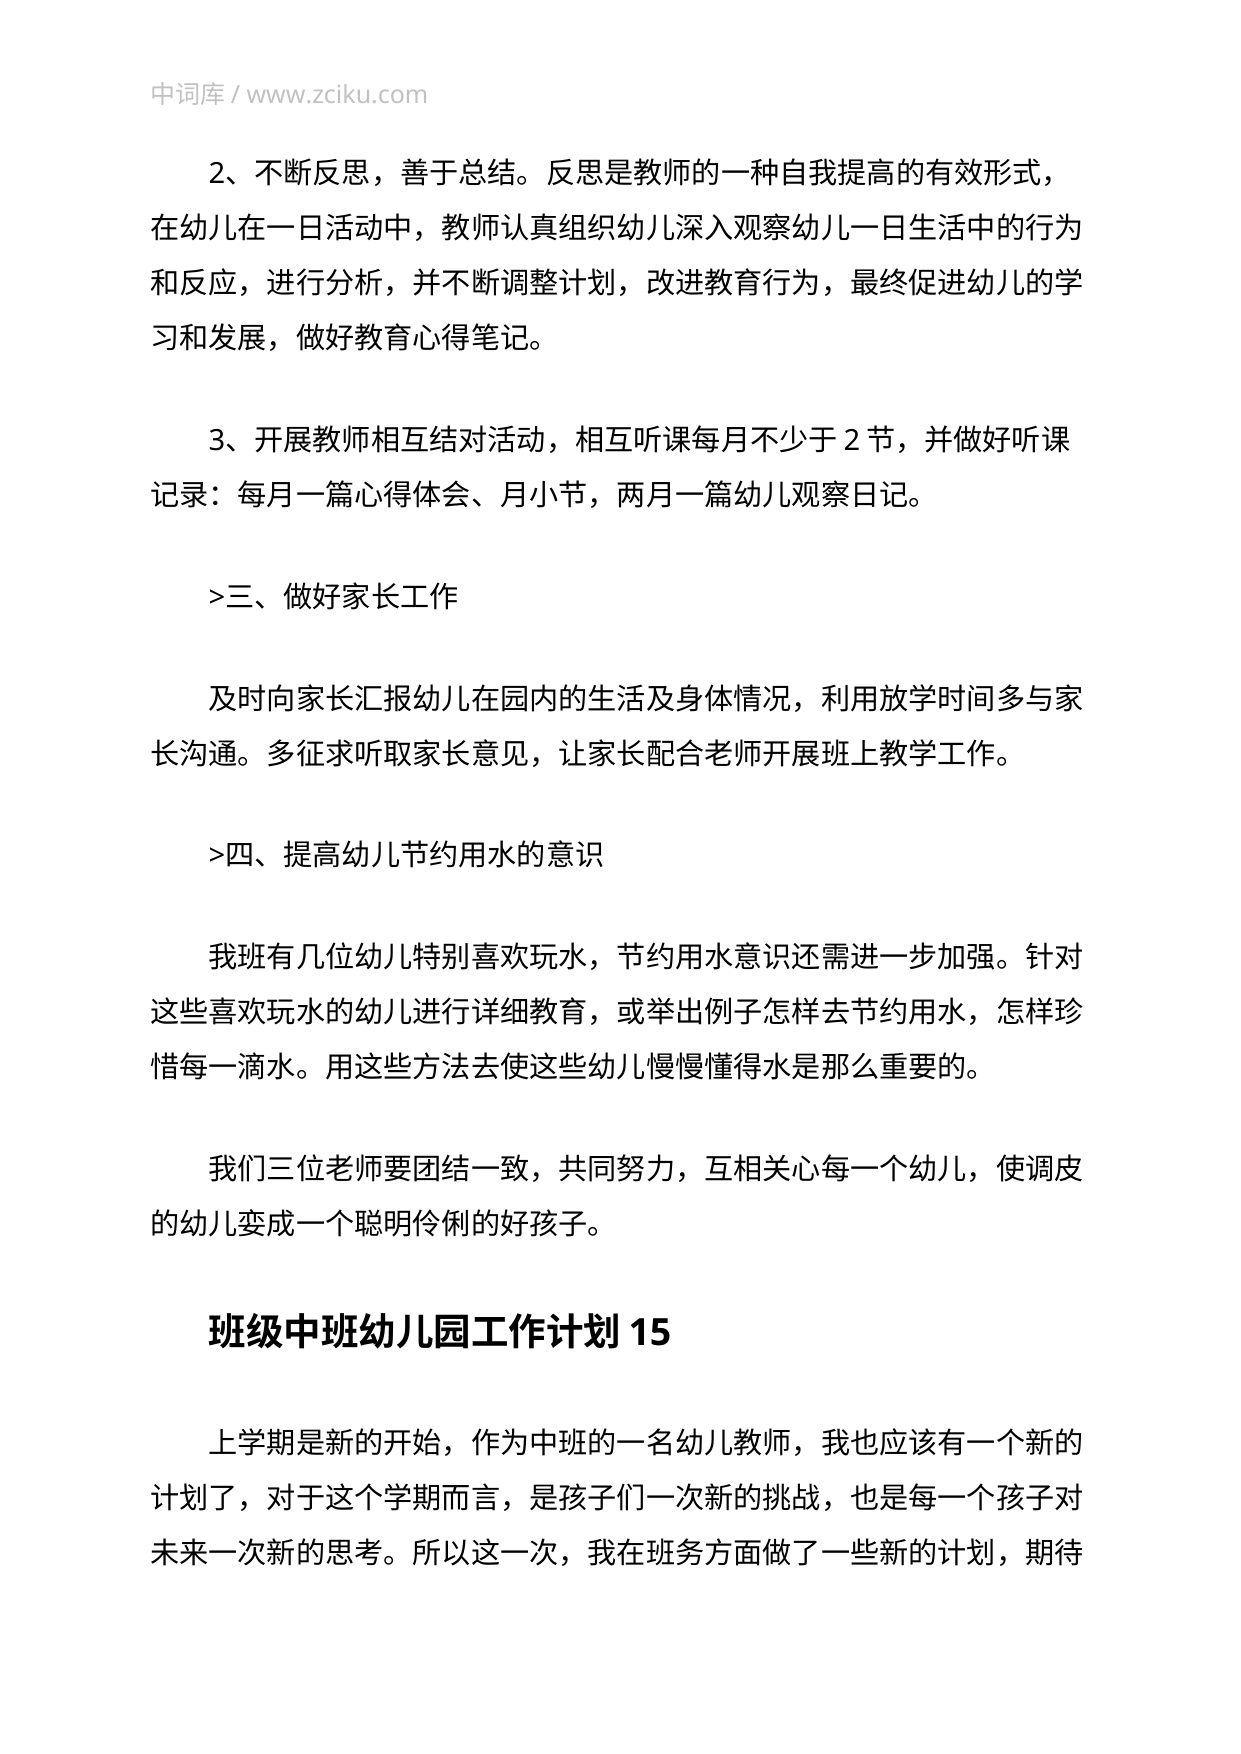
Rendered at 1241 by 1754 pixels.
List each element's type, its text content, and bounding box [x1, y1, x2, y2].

text 班级中班幼儿园工作计划15 [150, 1302, 1090, 1357]
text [150, 1420, 1090, 1572]
text 及时向家长汇报幼儿在园内的生活及身体情况，利用放学时间多与家长沟通。多征求听取家长意见，让家长配合老师开展班上教学工作。 [150, 675, 1090, 772]
text 我班有几位幼儿特别喜欢玩水，节约用水意识还需进一步加强。针对这些喜欢玩水的幼儿进行详细教育，或举出例子怎样去节约用水，怎样珍惜每一滴水。用这些方法去使这些幼儿慢慢懂得水是那么重要的。 [150, 934, 1090, 1086]
text 我们三位老师要团结一致，共同努力，互相关心每一个幼儿，使调皮的幼儿娈成一个聪明伶俐的好孩子。 [150, 1146, 1090, 1243]
text 2、不断反思，善于总结。反思是教师的一种自我提高的有效形式，在幼儿在一日活动中，教师认真组织幼儿深入观察幼儿一日生活中的行为和反应，进行分析，并不断调整计划，改进教育行为，最终促进幼儿的学习和发展，做好教育心得笔记。 [150, 150, 1090, 357]
text >三、做好家长工作 [150, 573, 1090, 616]
text 3、开展教师相互结对活动，相互听课每月不少于2节，并做好听课记录：每月一篇心得体会、月小节，两月一篇幼儿观察日记。 [150, 417, 1090, 514]
text >四、提高幼儿节约用水的意识 [150, 832, 1090, 874]
